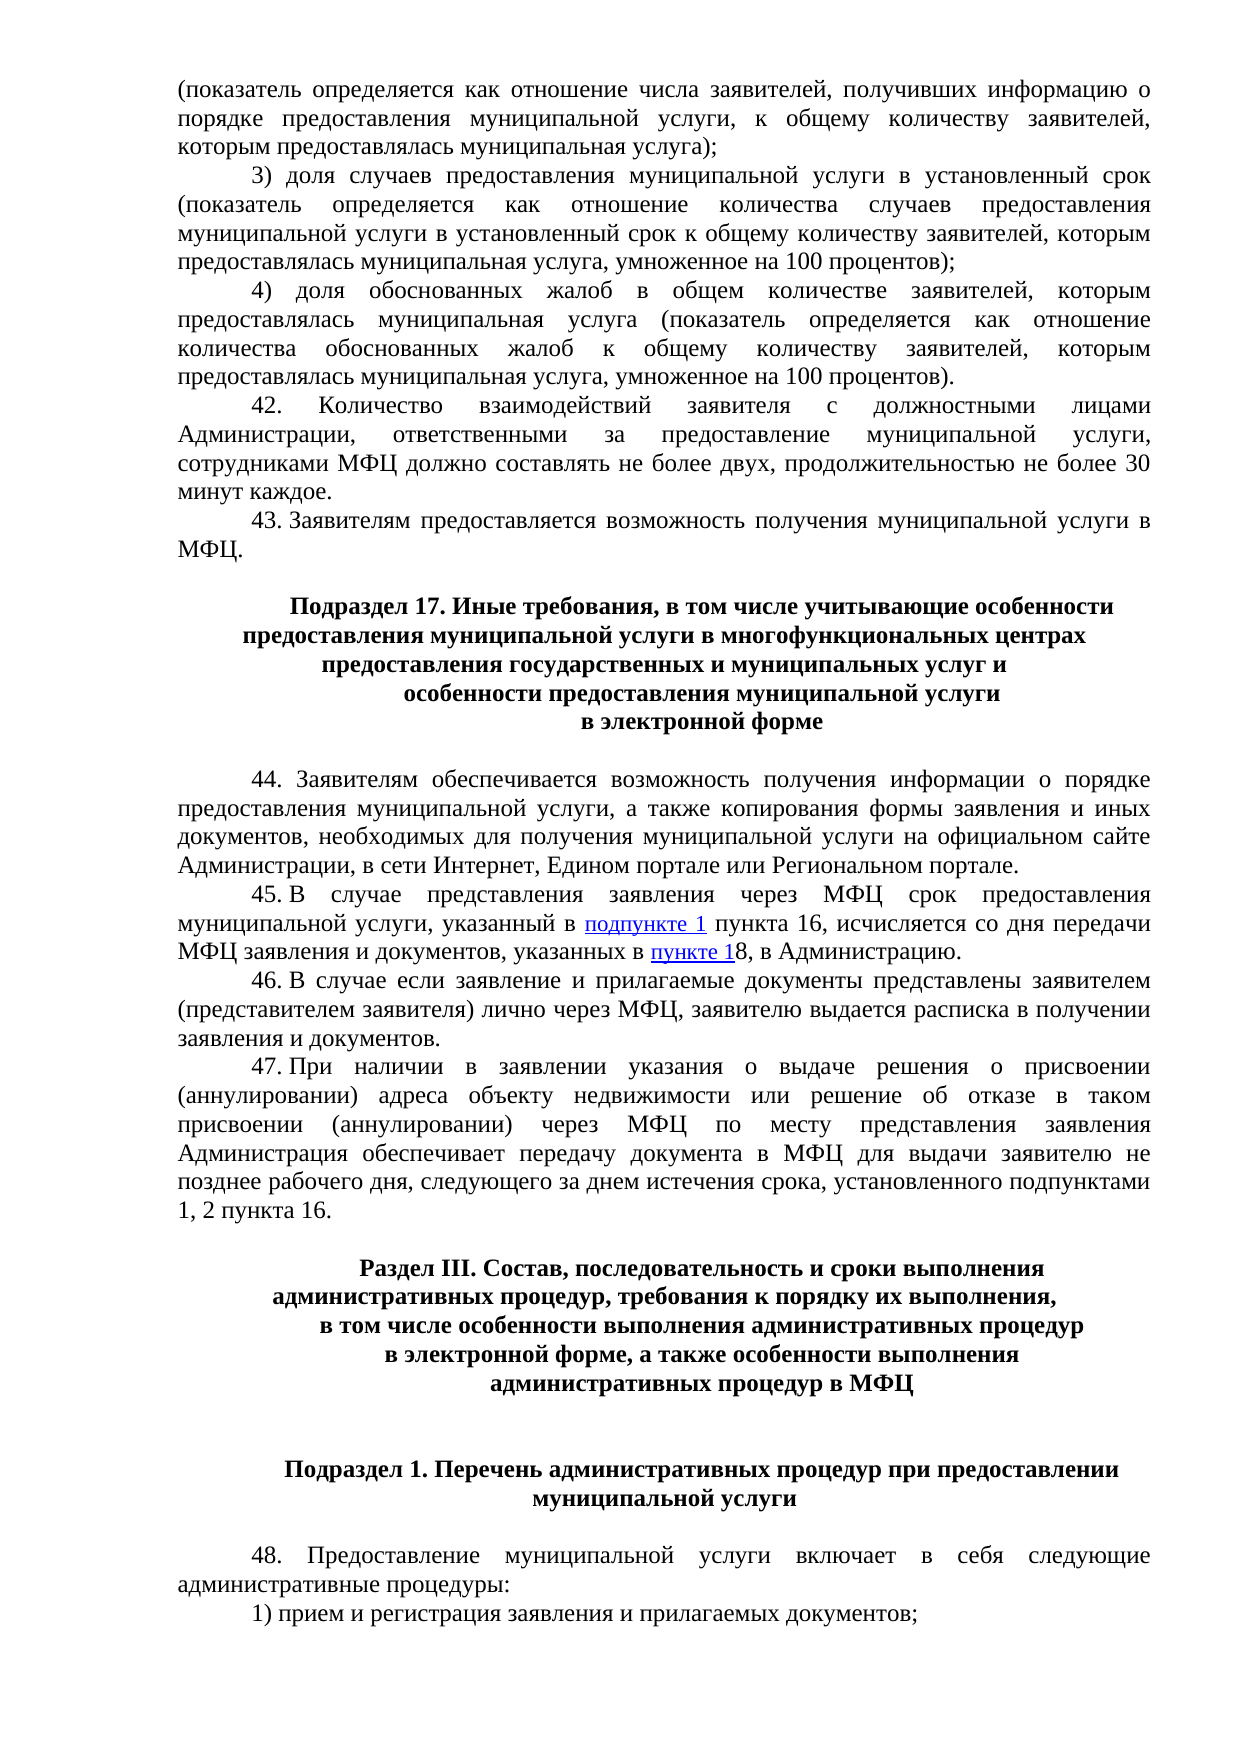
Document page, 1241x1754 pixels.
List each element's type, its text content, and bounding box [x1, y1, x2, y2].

text 47. При наличии в заявлении указания о выдаче решения о присвоении (аннулировании) адреса объекту недвижимости или решение об отказе в таком присвоении (аннулировании) через МФЦ по месту представления заявления Администрация обеспечивает передачу документа в МФЦ для выдачи заявителю не позднее рабочего дня, следующего за днем истечения срока, установленного подпунктами 1, 2 пункта 16. [177, 1051, 1152, 1224]
text Подраздел 1. Перечень административных процедур при предоставлении муниципальной услуги [177, 1454, 1152, 1511]
text особенности предоставления муниципальной услуги [177, 678, 1152, 706]
text 42. Количество взаимодействий заявителя с должностными лицами Администрации, ответственными за предоставление муниципальной услуги, сотрудниками МФЦ должно составлять не более двух, продолжительностью не более 30 минут каждое. [177, 390, 1152, 505]
text 46. В случае если заявление и прилагаемые документы представлены заявителем (представителем заявителя) лично через МФЦ, заявителю выдается расписка в получении заявления и документов. [177, 965, 1152, 1051]
text административных процедур в МФЦ [177, 1368, 1152, 1396]
text в электронной форме, а также особенности выполнения [177, 1339, 1152, 1368]
text 43. Заявителям предоставляется возможность получения муниципальной услуги в МФЦ. [177, 505, 1152, 563]
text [177, 74, 1152, 160]
text 48. Предоставление муниципальной услуги включает в себя следующие административные процедуры: [177, 1540, 1152, 1598]
text Раздел III. Состав, последовательность и сроки выполнения административных процедур, требования к порядку их выполнения, [177, 1253, 1152, 1310]
text 45. В случае представления заявления через МФЦ срок предоставления муниципальной услуги, указанный в подпункте 1 пункта 16, исчисляется со дня передачи МФЦ заявления и документов, указанных в пункте 18, в Администрацию. [177, 879, 1152, 965]
text 44. Заявителям обеспечивается возможность получения информации о порядке предоставления муниципальной услуги, а также копирования формы заявления и иных документов, необходимых для получения муниципальной услуги на официальном сайте Администрации, в сети Интернет, Едином портале или Региональном портале. [177, 764, 1152, 879]
text 4) доля обоснованных жалоб в общем количестве заявителей, которым предоставлялась муниципальная услуга (показатель определяется как отношение количества обоснованных жалоб к общему количеству заявителей, которым предоставлялась муниципальная услуга, умноженное на 100 процентов). [177, 275, 1152, 390]
text 1) прием и регистрация заявления и прилагаемых документов; [177, 1598, 1152, 1626]
text Подраздел 17. Иные требования, в том числе учитывающие особенности предоставления муниципальной услуги в многофункциональных центрах предоставления государственных и муниципальных услуг и [177, 591, 1152, 678]
text 3) доля случаев предоставления муниципальной услуги в установленный срок (показатель определяется как отношение количества случаев предоставления муниципальной услуги в установленный срок к общему количеству заявителей, которым предоставлялась муниципальная услуга, умноженное на 100 процентов); [177, 160, 1152, 275]
text в электронной форме [177, 706, 1152, 735]
text в том числе особенности выполнения административных процедур [177, 1310, 1152, 1339]
